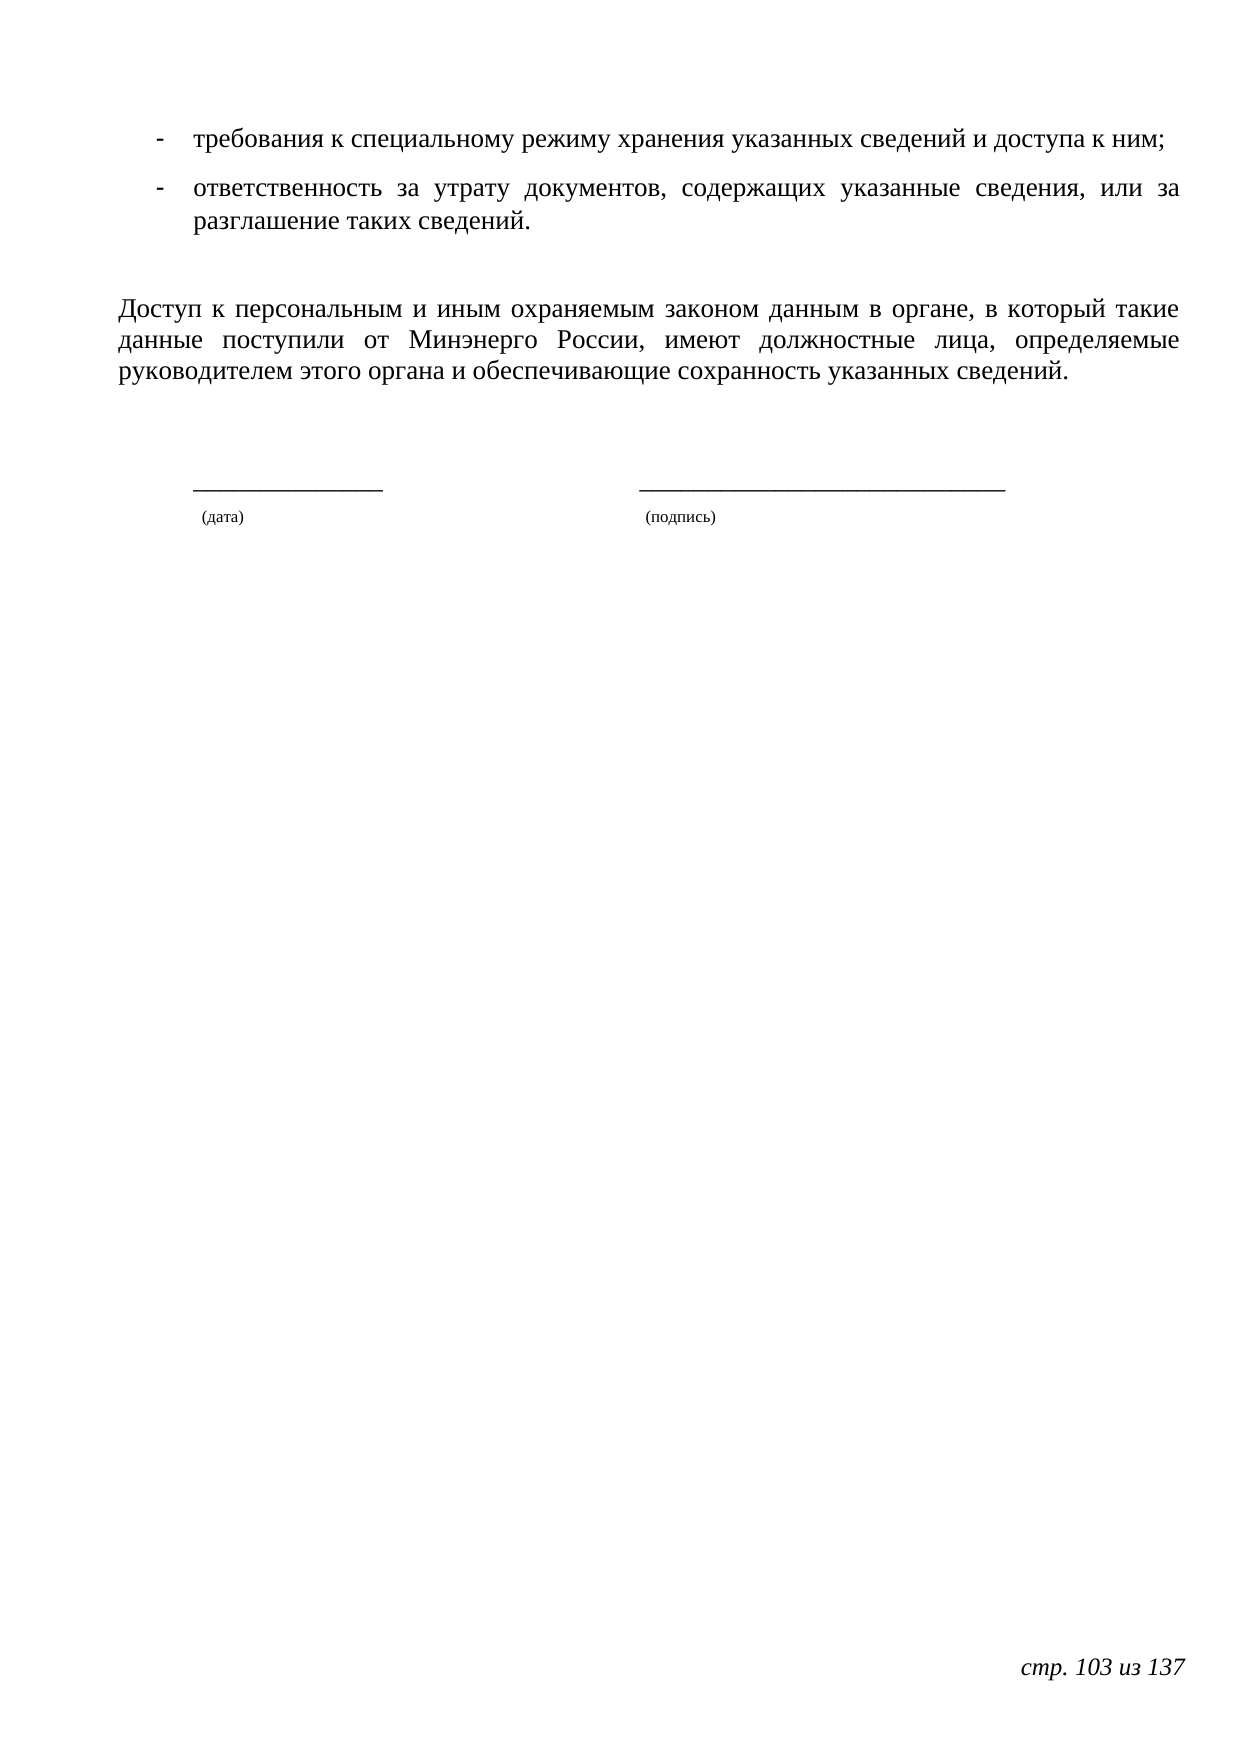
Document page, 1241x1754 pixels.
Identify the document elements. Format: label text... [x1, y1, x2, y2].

text ______________ ___________________________ [193, 463, 1181, 494]
list требования к специальному режиму хранения указанных сведений и доступа к ним; [156, 118, 1181, 155]
text Доступ к персональным и иным охраняемым законом данным в органе, в который такие данные поступили от Минэнерго России, имеют должностные лица, определяемые руководителем этого органа и обеспечивающие сохранность указанных сведений. [118, 292, 1181, 385]
text (дата) (подпись) [134, 506, 1181, 540]
list ответственность за утрату документов, содержащих указанные сведения, или за разглашение таких сведений. [156, 167, 1181, 236]
